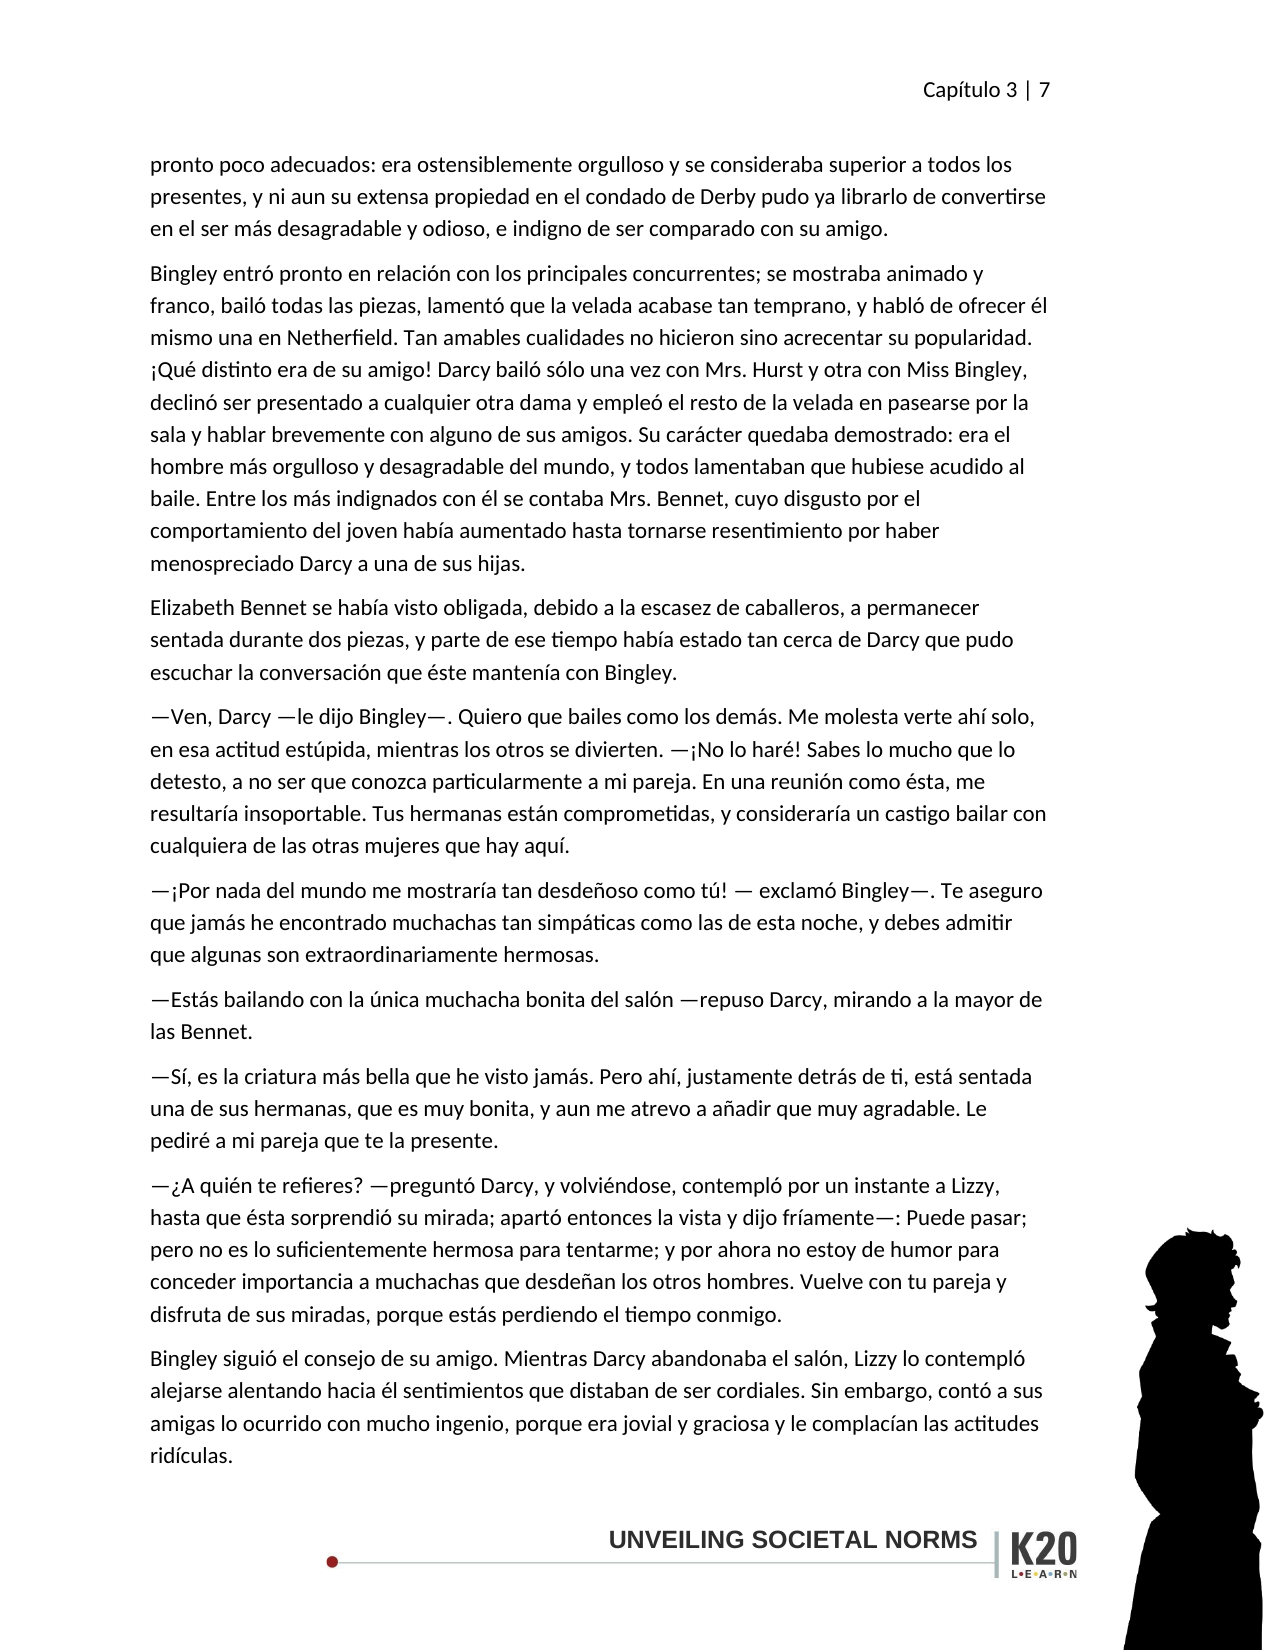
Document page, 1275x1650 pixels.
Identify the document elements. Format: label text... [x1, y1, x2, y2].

text —Sí, es la criatura más bella que he visto jamás. Pero ahí, justamente detrás de ti, está sentada una de sus hermanas, que es muy bonita, y aun me atrevo a añadir que muy agradable. Le pediré a mi pareja que te la presente. [150, 1062, 1050, 1154]
text —Estás bailando con la única muchacha bonita del salón —repuso Darcy, mirando a la mayor de las Bennet. [150, 985, 1050, 1045]
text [150, 150, 1050, 242]
text —¿A quién te refieres? —preguntó Darcy, y volviéndose, contempló por un instante a Lizzy, hasta que ésta sorprendió su mirada; apartó entonces la vista y dijo fríamente—: Puede pasar; pero no es lo suficientemente hermosa para tentarme; y por ahora no estoy de humor para conceder importancia a muchachas que desdeñan los otros hombres. Vuelve con tu pareja y disfruta de sus miradas, porque estás perdiendo el tiempo conmigo. [150, 1171, 1050, 1328]
text —¡Por nada del mundo me mostraría tan desdeñoso como tú! — exclamó Bingley—. Te aseguro que jamás he encontrado muchachas tan simpáticas como las de esta noche, y debes admitir que algunas son extraordinariamente hermosas. [150, 876, 1050, 968]
picture [1121, 1223, 1272, 1650]
text Bingley siguió el consejo de su amigo. Mientras Darcy abandonaba el salón, Lizzy lo contempló alejarse alentando hacia él sentimientos que distaban de ser cordiales. Sin embargo, contó a sus amigas lo ocurrido con mucho ingenio, porque era jovial y graciosa y le complacían las actitudes ridículas. [150, 1344, 1050, 1469]
text —Ven, Darcy —le dijo Bingley—. Quiero que bailes como los demás. Me molesta verte ahí solo, en esa actitud estúpida, mientras los otros se divierten. —¡No lo haré! Sabes lo mucho que lo detesto, a no ser que conozca particularmente a mi pareja. En una reunión como ésta, me resultaría insoportable. Tus hermanas están comprometidas, y consideraría un castigo bailar con cualquiera de las otras mujeres que hay aquí. [150, 702, 1050, 859]
text Bingley entró pronto en relación con los principales concurrentes; se mostraba animado y franco, bailó todas las piezas, lamentó que la velada acabase tan temprano, y habló de ofrecer él mismo una en Netherfield. Tan amables cualidades no hicieron sino acrecentar su popularidad. ¡Qué distinto era de su amigo! Darcy bailó sólo una vez con Mrs. Hurst y otra con Miss Bingley, declinó ser presentado a cualquier otra dama y empleó el resto de la velada en pasearse por la sala y hablar brevemente con alguno de sus amigos. Su carácter quedaba demostrado: era el hombre más orgulloso y desagradable del mundo, y todos lamentaban que hubiese acudido al baile. Entre los más indignados con él se contaba Mrs. Bennet, cuyo disgusto por el comportamiento del joven había aumentado hasta tornarse resentimiento por haber menospreciado Darcy a una de sus hijas. [150, 259, 1050, 577]
text Elizabeth Bennet se había visto obligada, debido a la escasez de caballeros, a permanecer sentada durante dos piezas, y parte de ese tiempo había estado tan cerca de Darcy que pudo escuchar la conversación que éste mantenía con Bingley. [150, 593, 1050, 686]
picture [326, 1528, 1077, 1581]
